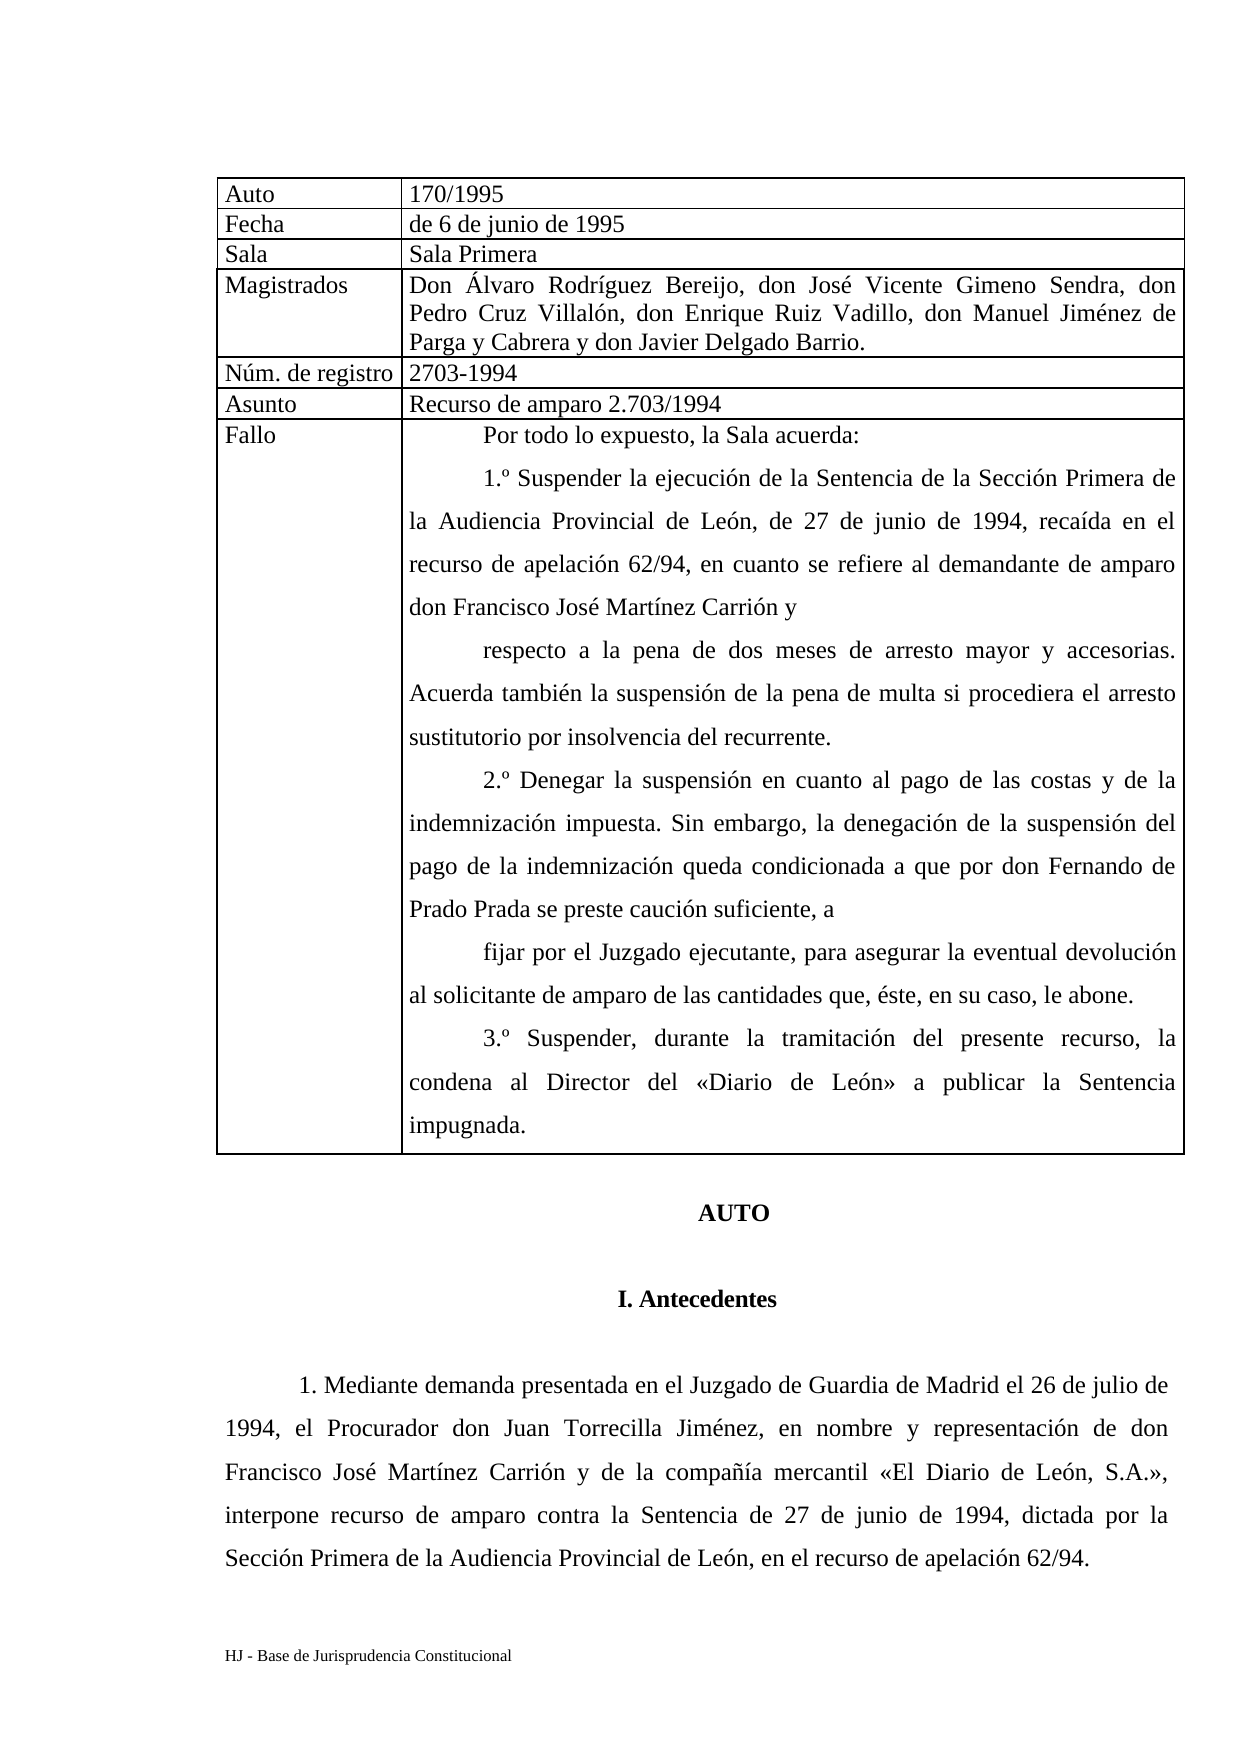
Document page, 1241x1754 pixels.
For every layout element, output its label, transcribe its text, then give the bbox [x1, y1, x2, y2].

table_cell de 6 de junio de 1995 [402, 209, 1184, 238]
table_cell Asunto [218, 389, 401, 418]
table_cell Por todo lo expuesto, la Sala acuerda: 1.º Suspender la ejecución de la Sentencia de la Sección Primera de la Audiencia Provincial de León, de 27 de junio de 1994, recaída en el recurso de apelación 62/94, en cuanto se refiere al demandante de amparo don Francisco José Martínez Carrión y respecto a la pena de dos meses de arresto mayor y accesorias. Acuerda también la suspensión de la pena de multa si procediera el arresto sustitutorio por insolvencia del recurrente. 2.º Denegar la suspensión en cuanto al pago de las costas y de la indemnización impuesta. Sin embargo, la denegación de la suspensión del pago de la indemnización queda condicionada a que por don Fernando de Prado Prada se preste caución suficiente, a fijar por el Juzgado ejecutante, para asegurar la eventual devolución al solicitante de amparo de las cantidades que, éste, en su caso, le abone. 3.º Suspender, durante la tramitación del presente recurso, la condena al Director del «Diario de León» a publicar la Sentencia impugnada. [403, 420, 1183, 1153]
table_cell Recurso de amparo 2.703/1994 [403, 389, 1183, 418]
table_header 170/1995 [402, 179, 1184, 207]
table_cell Sala Primera [402, 240, 1184, 268]
table_cell Don Álvaro Rodríguez Bereijo, don José Vicente Gimeno Sendra, don Pedro Cruz Villalón, don Enrique Ruiz Vadillo, don Manuel Jiménez de Parga y Cabrera y don Javier Delgado Barrio. [403, 270, 1183, 356]
table_cell Núm. de registro [218, 358, 401, 387]
table_cell Sala [218, 240, 401, 268]
table_cell Fallo [218, 420, 401, 1153]
text I. Antecedentes [224, 1284, 1169, 1313]
table_cell Magistrados [218, 270, 401, 356]
table_header Auto [218, 179, 401, 207]
text 1. Mediante demanda presentada en el Juzgado de Guardia de Madrid el 26 de julio de 1994, el Procurador don Juan Torrecilla Jiménez, en nombre y representación de don Francisco José Martínez Carrión y de la compañía mercantil «El Diario de León, S.A.», interpone recurso de amparo contra la Sentencia de 27 de junio de 1994, dictada por la Sección Primera de la Audiencia Provincial de León, en el recurso de apelación 62/94. [224, 1370, 1169, 1572]
text AUTO [224, 1198, 1169, 1227]
table_cell Fecha [218, 209, 401, 238]
table_cell 2703-1994 [403, 358, 1183, 387]
